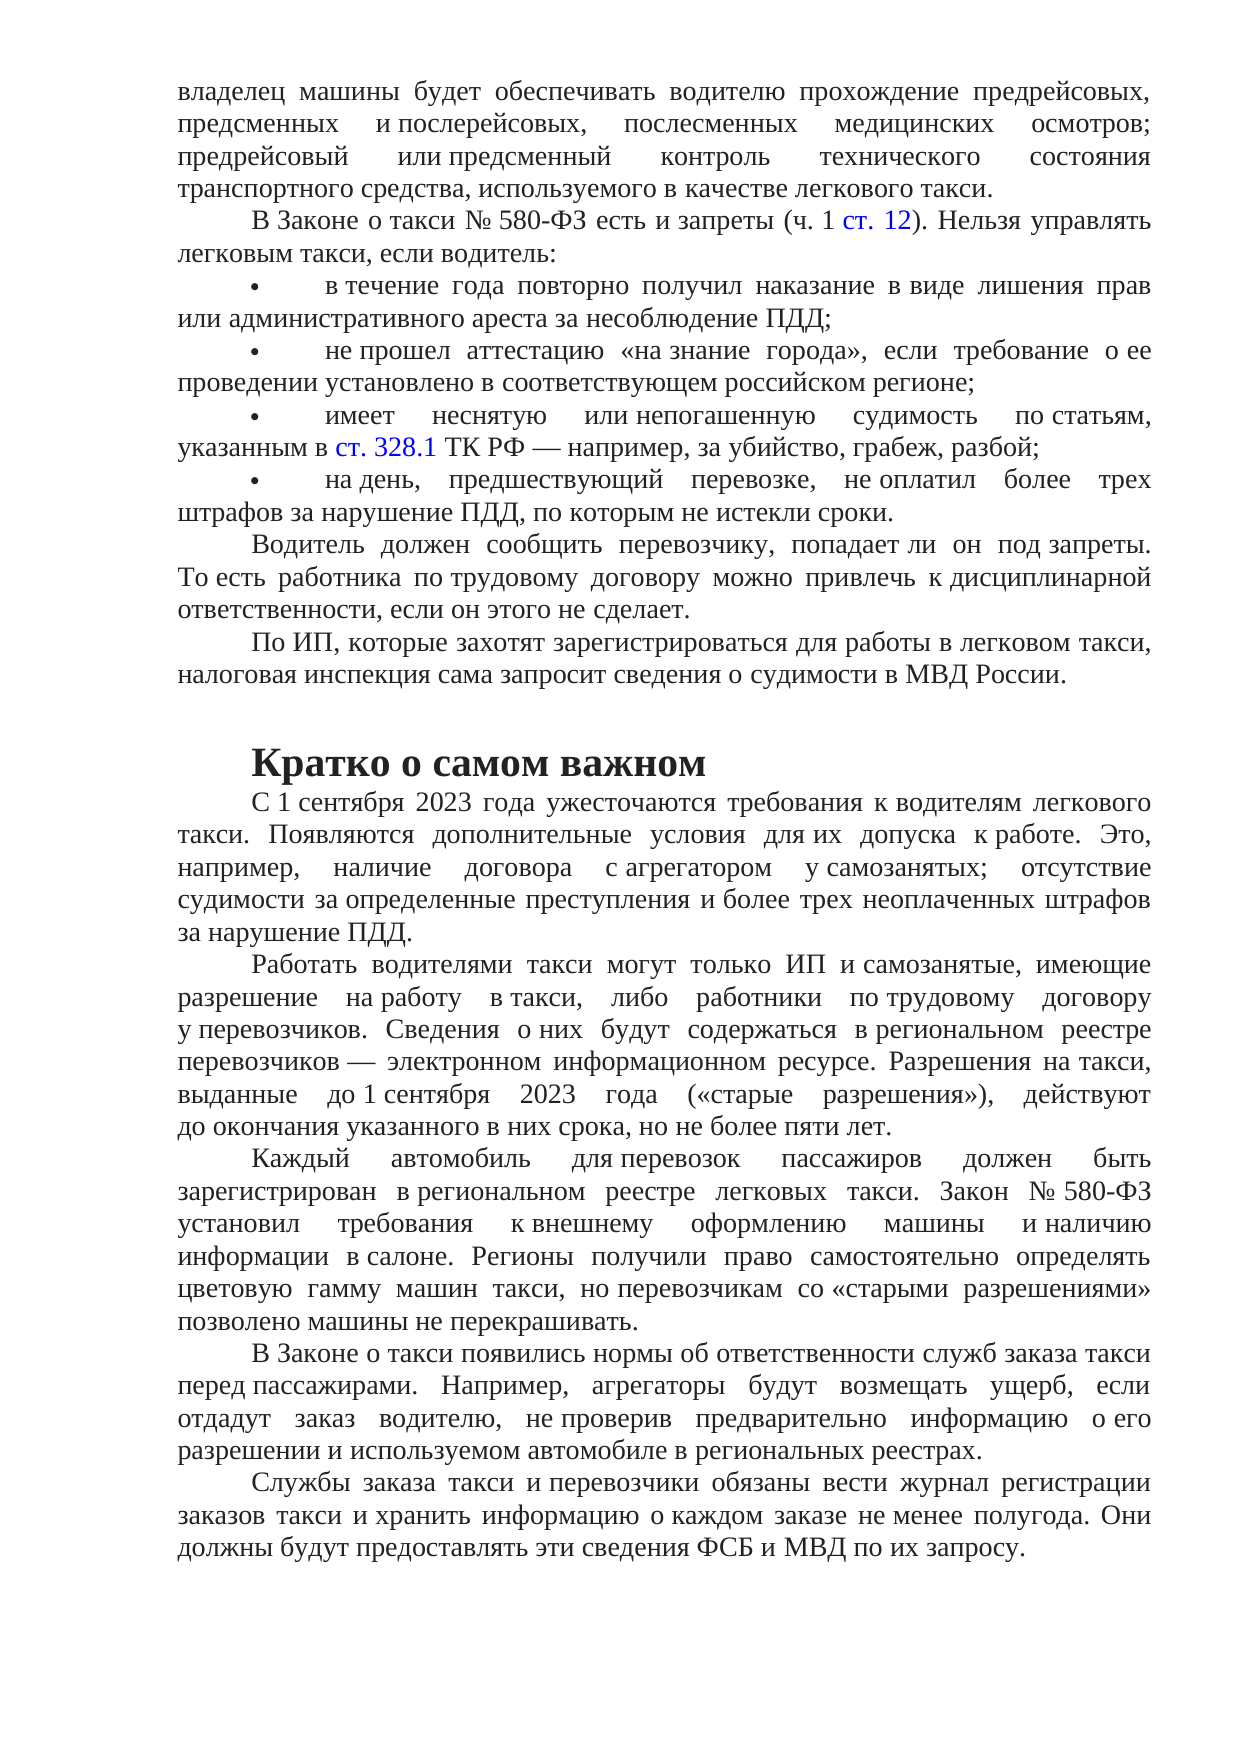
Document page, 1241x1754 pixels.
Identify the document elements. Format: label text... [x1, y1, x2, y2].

list имеет неснятую или непогашенную судимость по статьям, указанным в ст. 328.1 ТК РФ — например, за убийство, грабеж, разбой; [177, 398, 1152, 463]
text По ИП, которые захотят зарегистрироваться для работы в легковом такси, налоговая инспекция сама запросит сведения о судимости в МВД России. [177, 624, 1152, 689]
text Службы заказа такси и перевозчики обязаны вести журнал регистрации заказов такси и хранить информацию о каждом заказе не менее полугода. Они должны будут предоставлять эти сведения ФСБ и МВД по их запросу. [177, 1466, 1152, 1563]
list в течение года повторно получил наказание в виде лишения прав или административного ареста за несоблюдение ПДД; [177, 268, 1152, 333]
text Каждый автомобиль для перевозок пассажиров должен быть зарегистрирован в региональном реестре легковых такси. Закон № 580-ФЗ установил требования к внешнему оформлению машины и наличию информации в салоне. Регионы получили право самостоятельно определять цветовую гамму машин такси, но перевозчикам со «старыми разрешениями» позволено машины не перекрашивать. [177, 1142, 1152, 1336]
list на день, предшествующий перевозке, не оплатил более трех штрафов за нарушение ПДД, по которым не истекли сроки. [177, 463, 1152, 527]
list не прошел аттестацию «на знание города», если требование о ее проведении установлено в соответствующем российском регионе; [177, 333, 1152, 398]
text Работать водителями такси могут только ИП и самозанятые, имеющие разрешение на работу в такси, либо работники по трудовому договору у перевозчиков. Сведения о них будут содержаться в региональном реестре перевозчиков — электронном информационном ресурсе. Разрешения на такси, выданные до 1 сентября 2023 года («старые разрешения»), действуют до окончания указанного в них срока, но не более пяти лет. [177, 947, 1152, 1142]
text Водитель должен сообщить перевозчику, попадает ли он под запреты. То есть работника по трудовому договору можно привлечь к дисциплинарной ответственности, если он этого не сделает. [177, 527, 1152, 624]
text Кратко о самом важном [177, 737, 1152, 785]
text В Законе о такси появились нормы об ответственности служб заказа такси перед пассажирами. Например, агрегаторы будут возмещать ущерб, если отдадут заказ водителю, не проверив предварительно информацию о его разрешении и используемом автомобиле в региональных реестрах. [177, 1336, 1152, 1466]
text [177, 74, 1152, 203]
text В Законе о такси № 580-ФЗ есть и запреты (ч. 1 ст. 12). Нельзя управлять легковым такси, если водитель: [177, 203, 1152, 268]
text С 1 сентября 2023 года ужесточаются требования к водителям легкового такси. Появляются дополнительные условия для их допуска к работе. Это, например, наличие договора с агрегатором у самозанятых; отсутствие судимости за определенные преступления и более трех неоплаченных штрафов за нарушение ПДД. [177, 785, 1152, 947]
